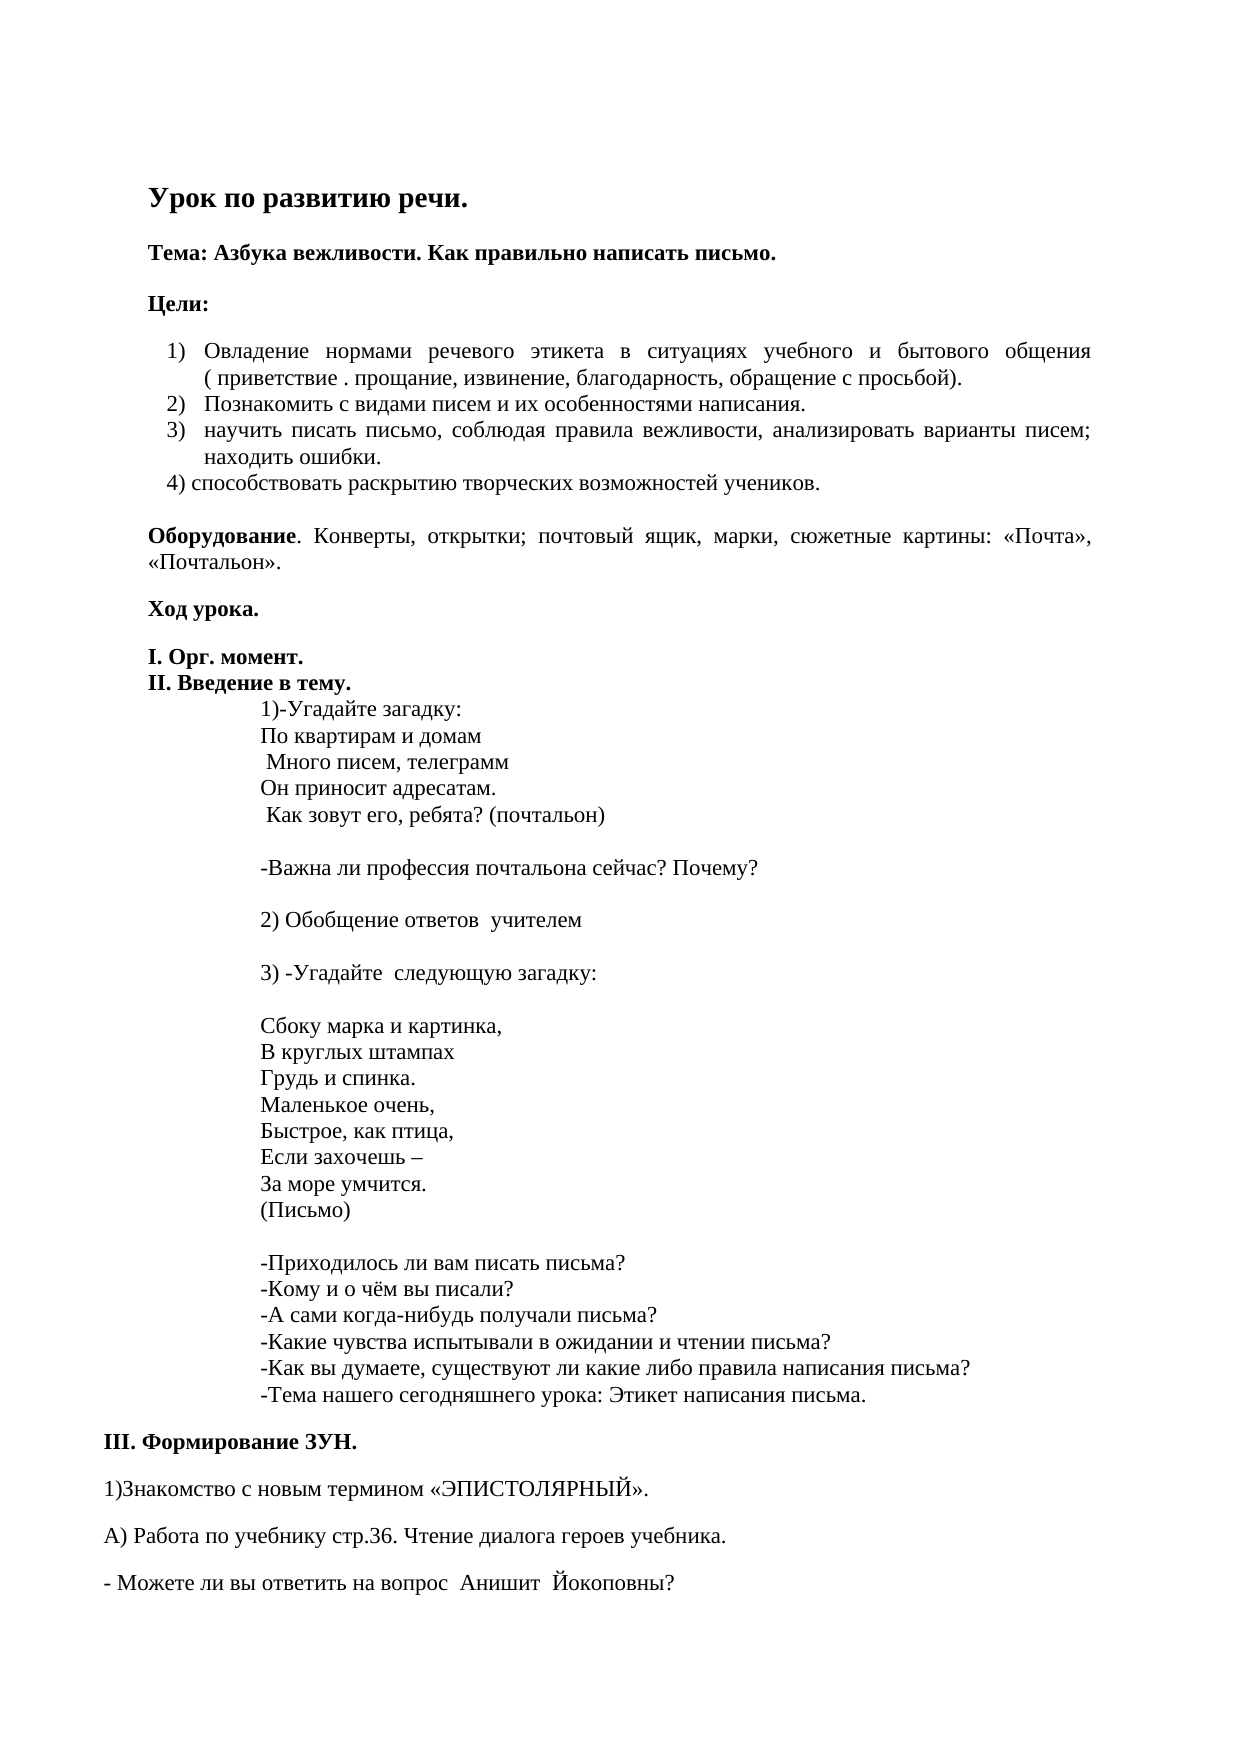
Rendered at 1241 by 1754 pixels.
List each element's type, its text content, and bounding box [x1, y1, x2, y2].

list Овладение нормами речевого этикета в ситуациях учебного и бытового общения ( приветствие . прощание, извинение, благодарность, обращение с просьбой). [166, 337, 1092, 390]
list 2) Обобщение ответов учителем [260, 906, 1092, 933]
text А) Работа по учебнику стр.36. Чтение диалога героев учебника. [103, 1522, 1092, 1548]
list Как зовут его, ребята? (почтальон) [260, 801, 1092, 827]
list Маленькое очень, [260, 1091, 1092, 1117]
list 3) -Угадайте следующую загадку: [260, 959, 1092, 985]
text Ход урока. [148, 596, 1092, 622]
list Познакомить с видами писем и их особенностями написания. [166, 390, 1092, 417]
list Грудь и спинка. [260, 1064, 1092, 1091]
text - Можете ли вы ответить на вопрос Анишит Йокоповны? [103, 1569, 1092, 1596]
list научить писать письмо, соблюдая правила вежливости, анализировать варианты писем; находить ошибки. [166, 417, 1092, 469]
list -А сами когда-нибудь получали письма? [260, 1302, 1092, 1328]
list В круглых штампах [260, 1038, 1092, 1064]
list -Какие чувства испытывали в ожидании и чтении письма? [260, 1328, 1092, 1354]
list Сбоку марка и картинка, [260, 1012, 1092, 1038]
list 1)-Угадайте загадку: [260, 695, 1092, 722]
list -Важна ли профессия почтальона сейчас? Почему? [260, 853, 1092, 880]
list Орг. момент. [148, 643, 1092, 669]
list Он приносит адресатам. [260, 774, 1092, 801]
list Оборудование. Конверты, открытки; почтовый ящик, марки, сюжетные картины: «Почта», «Почтальон». [148, 522, 1092, 575]
text Урок по развитию речи. [148, 180, 1092, 213]
list Быстрое, как птица, [260, 1117, 1092, 1143]
list -Кому и о чём вы писали? [260, 1275, 1092, 1302]
list 4) способствовать раскрытию творческих возможностей учеников. [166, 469, 1092, 496]
text Цели: [148, 290, 1092, 317]
list -Приходилось ли вам писать письма? [260, 1249, 1092, 1275]
list (Письмо) [260, 1196, 1092, 1222]
list -Тема нашего сегодняшнего урока: Этикет написания письма. [260, 1381, 1092, 1407]
list -Как вы думаете, существуют ли какие либо правила написания письма? [260, 1354, 1092, 1381]
list Если захочешь – [260, 1143, 1092, 1170]
text 1)Знакомство с новым термином «ЭПИСТОЛЯРНЫЙ». [103, 1475, 1092, 1501]
list За море умчится. [260, 1170, 1092, 1196]
list II. Введение в тему. [148, 669, 1092, 695]
list По квартирам и домам [260, 722, 1092, 748]
text III. Формирование ЗУН. [103, 1428, 1092, 1454]
text Тема: Азбука вежливости. Как правильно написать письмо. [148, 239, 1092, 266]
list Много писем, телеграмм [260, 748, 1092, 774]
